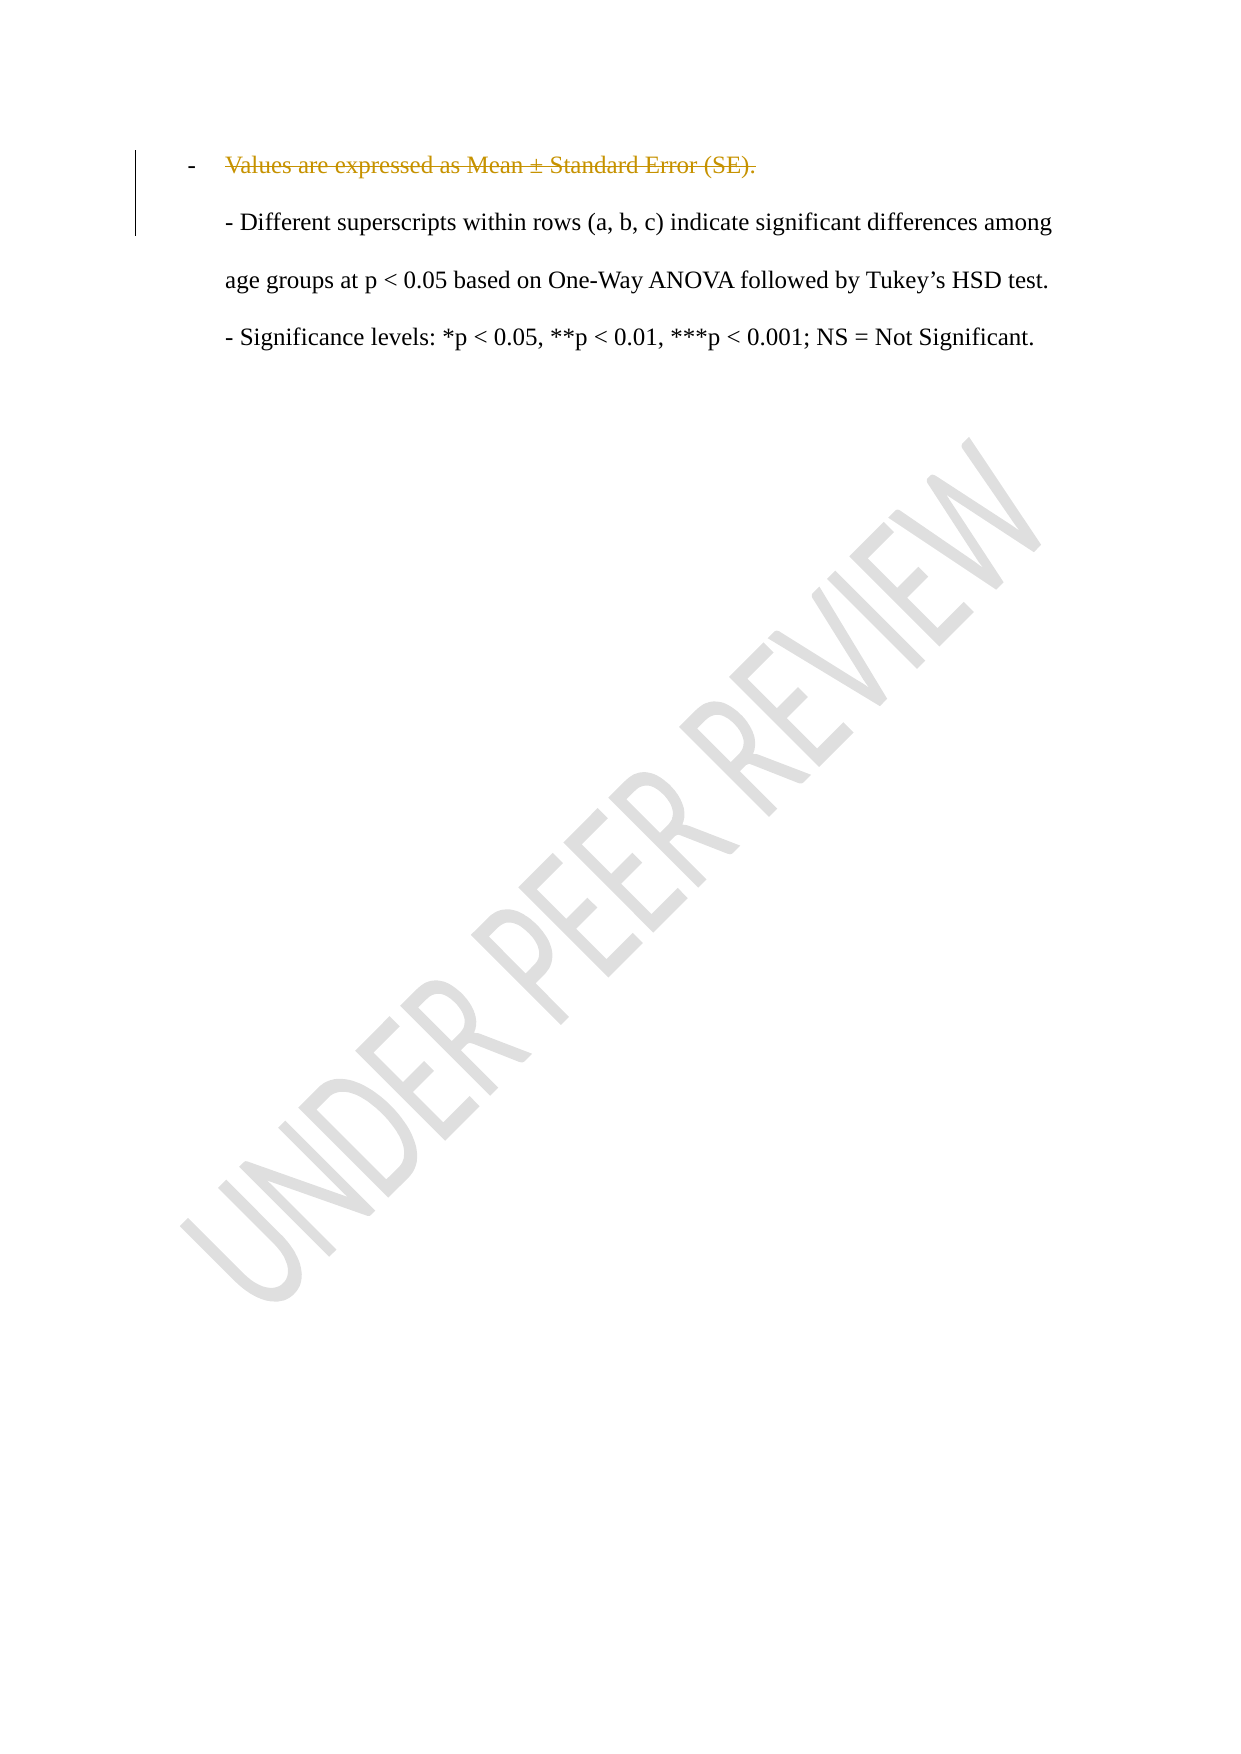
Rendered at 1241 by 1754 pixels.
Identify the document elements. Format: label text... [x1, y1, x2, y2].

list - Different superscripts within rows (a, b, c) indicate significant differences among age groups at p < 0.05 based on One-Way ANOVA followed by Tukey’s HSD test. - Significance levels: *p < 0.05, **p < 0.01, ***p < 0.001; NS = Not Significant. [187, 150, 1090, 351]
